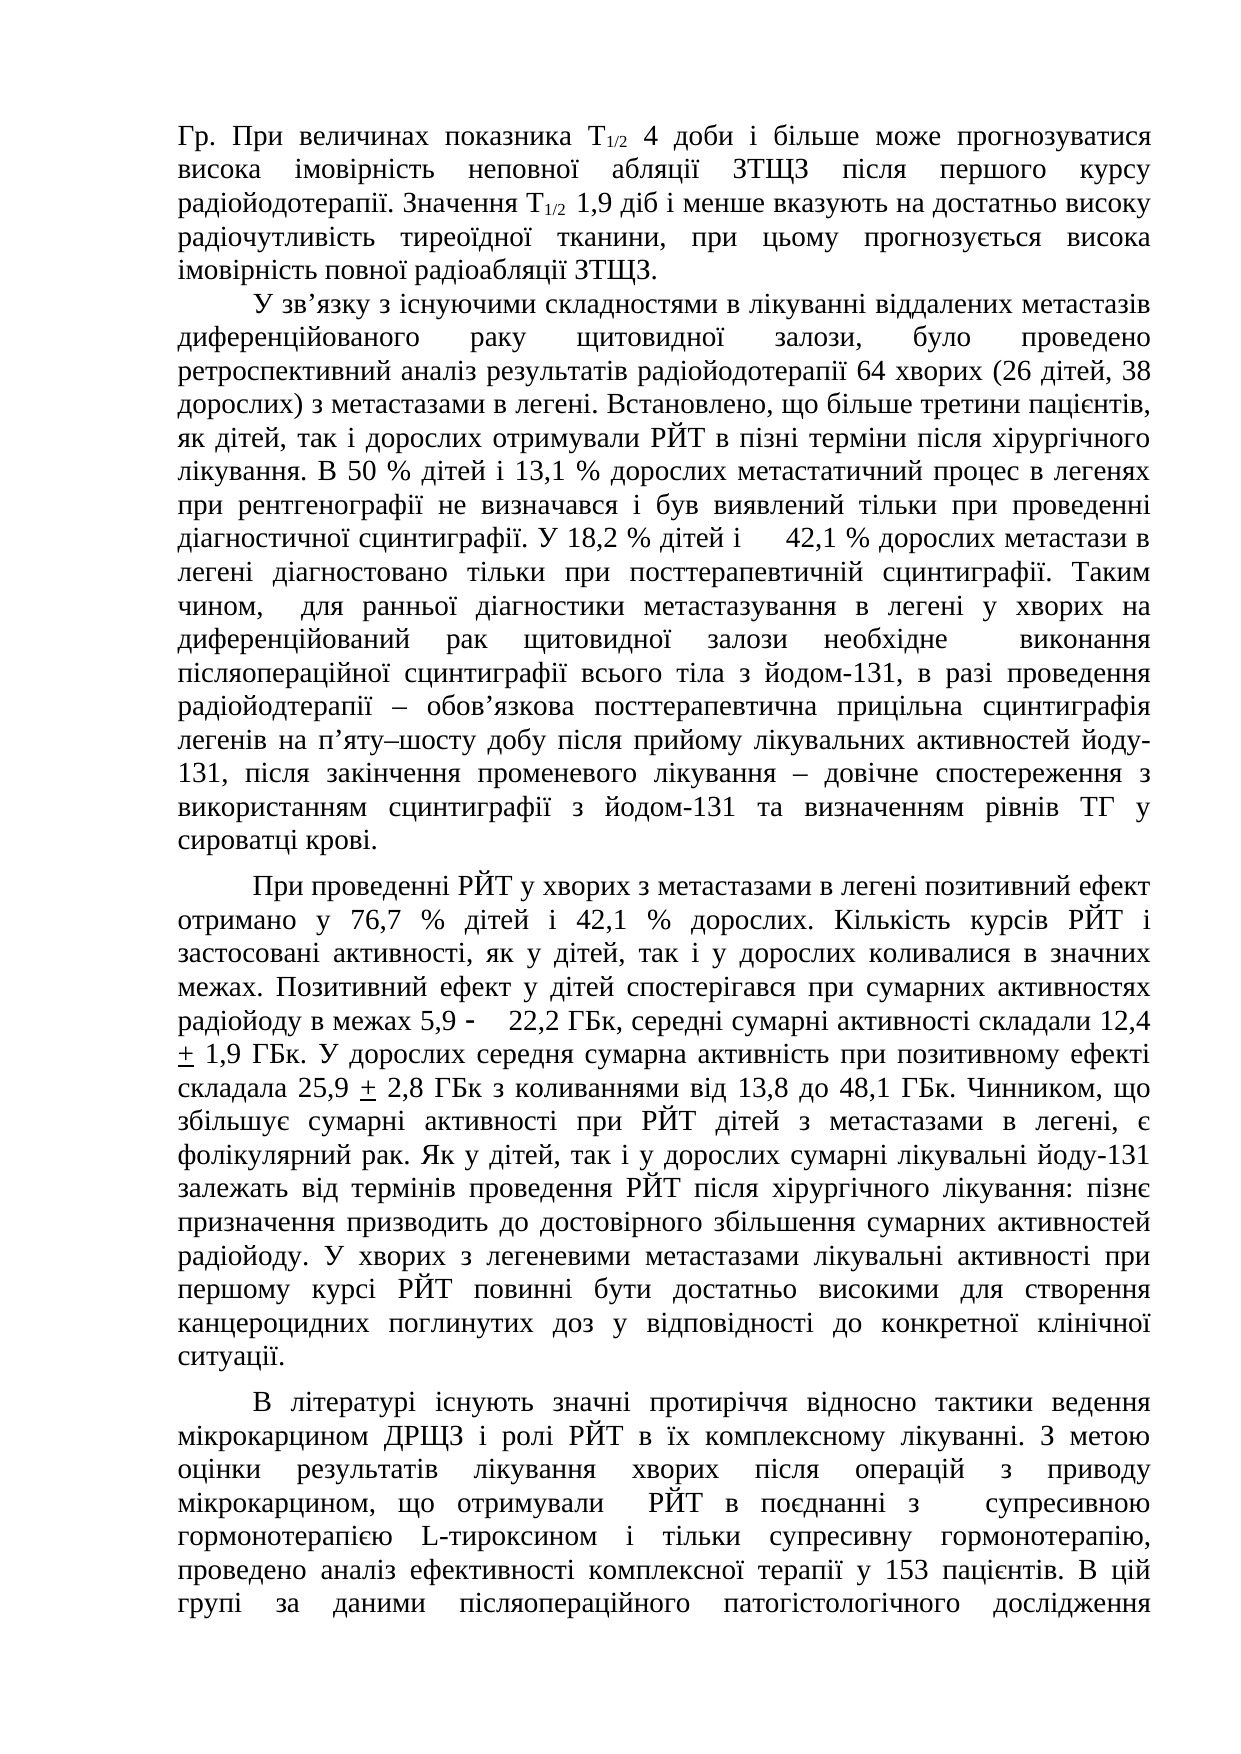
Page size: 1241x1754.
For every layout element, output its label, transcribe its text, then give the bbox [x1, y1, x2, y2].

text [177, 118, 1152, 286]
text У зв’язку з існуючими складностями в лікуванні віддалених метастазів диференційованого раку щитовидної залози, було проведено ретроспективний аналіз результатів радіойодотерапії 64 хворих (26 дітей, 38 дорослих) з метастазами в легені. Встановлено, що більше третини пацієнтів, як дітей, так і дорослих отримували РЙТ в пізні терміни після хірургічного лікування. В 50 % дітей і 13,1 % дорослих метастатичний процес в легенях при рентгенографії не визначався і був виявлений тільки при проведенні діагностичної сцинтиграфії. У 18,2 % дітей і 42,1 % дорослих метастази в легені діагностовано тільки при посттерапевтичній сцинтиграфії. Таким чином, для ранньої діагностики метастазування в легені у хворих на диференційований рак щитовидної залози необхідне виконання післяопераційної сцинтиграфії всього тіла з йодом-131, в разі проведення радіойодтерапії – обов’язкова посттерапевтична прицільна сцинтиграфія легенів на п’яту–шосту добу після прийому лікувальних активностей йоду-131, після закінчення променевого лікування – довічне спостереження з використанням сцинтиграфії з йодом-131 та визначенням рівнів ТГ у сироватці крові. [177, 286, 1152, 856]
text При проведенні РЙТ у хворих з метастазами в легені позитивний ефект отримано у 76,7 % дітей і 42,1 % дорослих. Кількість курсів РЙТ і застосовані активності, як у дітей, так і у дорослих коливалися в значних межах. Позитивний ефект у дітей спостерігався при сумарних активностях радіойоду в межах 5,9 22,2 ГБк, середні сумарні активності складали 12,4 + 1,9 ГБк. У дорослих середня сумарна активність при позитивному ефекті складала 25,9 + 2,8 ГБк з коливаннями від 13,8 до 48,1 ГБк. Чинником, що збільшує сумарні активності при РЙТ дітей з метастазами в легені, є фолікулярний рак. Як у дітей, так і у дорослих сумарні лікувальні йоду-131 залежать від термінів проведення РЙТ після хірургічного лікування: пізнє призначення призводить до достовірного збільшення сумарних активностей радіойоду. У хворих з легеневими метастазами лікувальні активності при першому курсі РЙТ повинні бути достатньо високими для створення канцероцидних поглинутих доз у відповідності до конкретної клінічної ситуації. [177, 868, 1152, 1372]
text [177, 1384, 1152, 1619]
